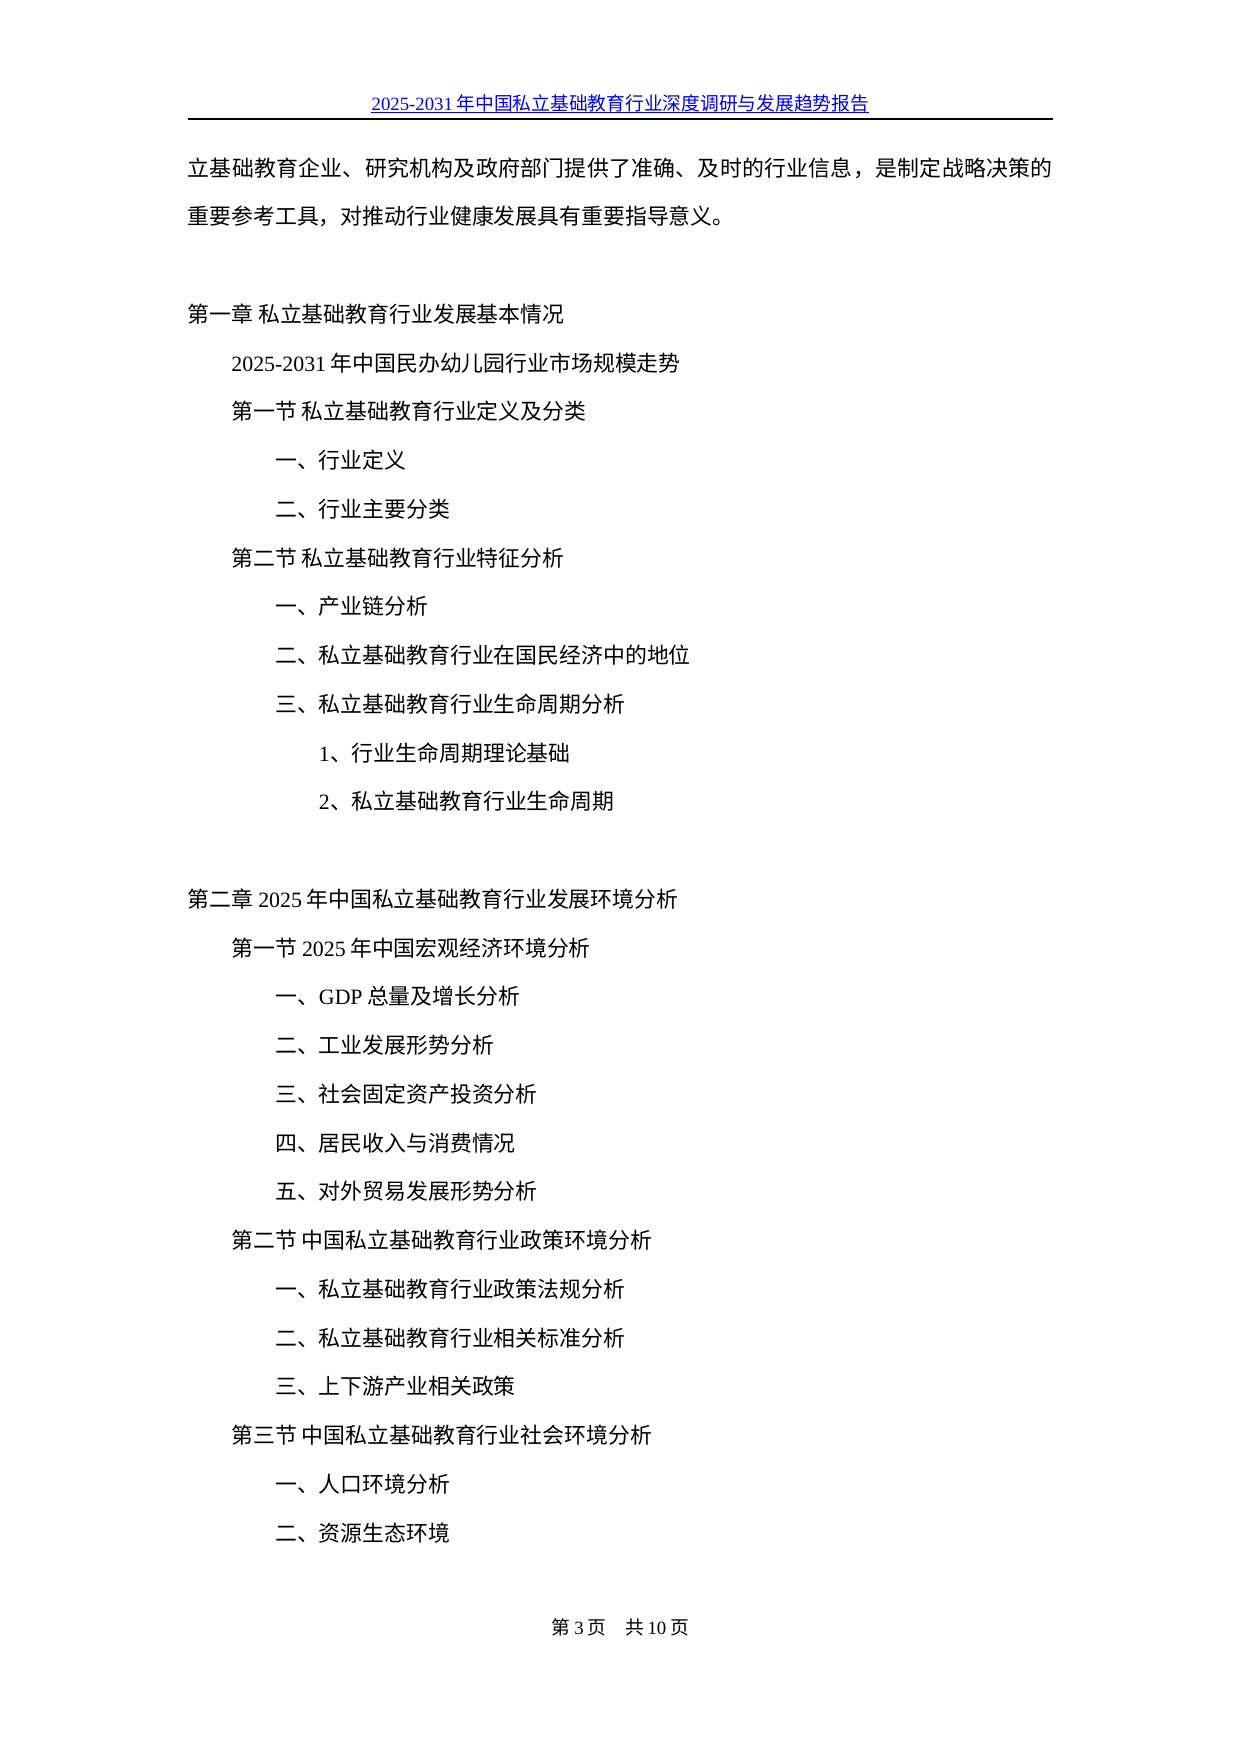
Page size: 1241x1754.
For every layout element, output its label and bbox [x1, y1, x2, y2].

text [187, 150, 1053, 1548]
